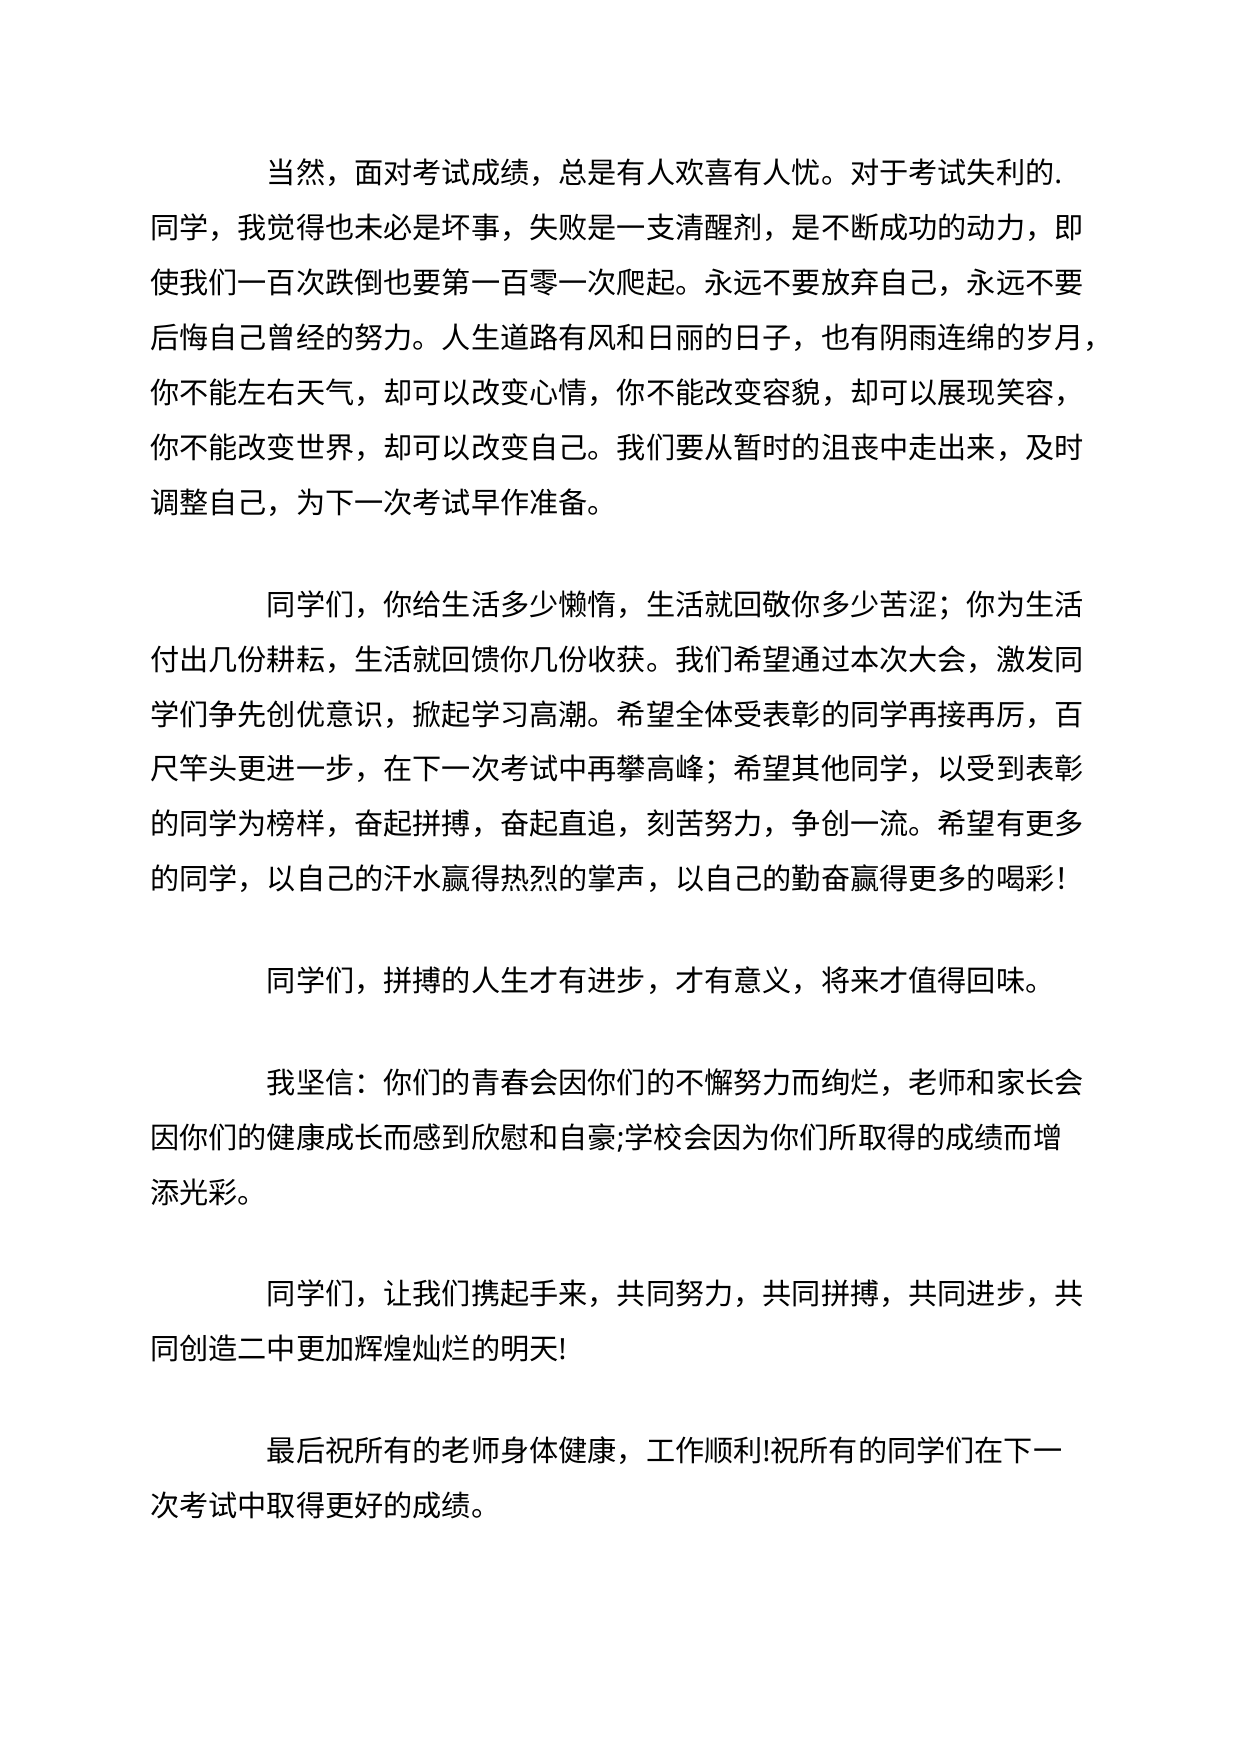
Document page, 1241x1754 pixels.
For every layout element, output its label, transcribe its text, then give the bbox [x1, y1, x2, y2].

text 同学们，让我们携起手来，共同努力，共同拼搏，共同进步，共同创造二中更加辉煌灿烂的明天! [150, 1271, 1090, 1368]
text 同学们，拼搏的人生才有进步，才有意义，将来才值得回味。 [150, 957, 1090, 1000]
text 最后祝所有的老师身体健康，工作顺利!祝所有的同学们在下一次考试中取得更好的成绩。 [150, 1428, 1090, 1525]
text 同学们，你给生活多少懒惰，生活就回敬你多少苦涩；你为生活付出几份耕耘，生活就回馈你几份收获。我们希望通过本次大会，激发同学们争先创优意识，掀起学习高潮。希望全体受表彰的同学再接再厉，百尺竿头更进一步，在下一次考试中再攀高峰；希望其他同学，以受到表彰的同学为榜样，奋起拼搏，奋起直追，刻苦努力，争创一流。希望有更多的同学，以自己的汗水赢得热烈的掌声，以自己的勤奋赢得更多的喝彩！ [150, 581, 1090, 898]
text 我坚信：你们的青春会因你们的不懈努力而绚烂，老师和家长会因你们的健康成长而感到欣慰和自豪;学校会因为你们所取得的成绩而增添光彩。 [150, 1059, 1090, 1211]
text 当然，面对考试成绩，总是有人欢喜有人忧。对于考试失利的.同学，我觉得也未必是坏事，失败是一支清醒剂，是不断成功的动力，即使我们一百次跌倒也要第一百零一次爬起。永远不要放弃自己，永远不要后悔自己曾经的努力。人生道路有风和日丽的日子，也有阴雨连绵的岁月，你不能左右天气，却可以改变心情，你不能改变容貌，却可以展现笑容，你不能改变世界，却可以改变自己。我们要从暂时的沮丧中走出来，及时调整自己，为下一次考试早作准备。 [150, 150, 1090, 522]
